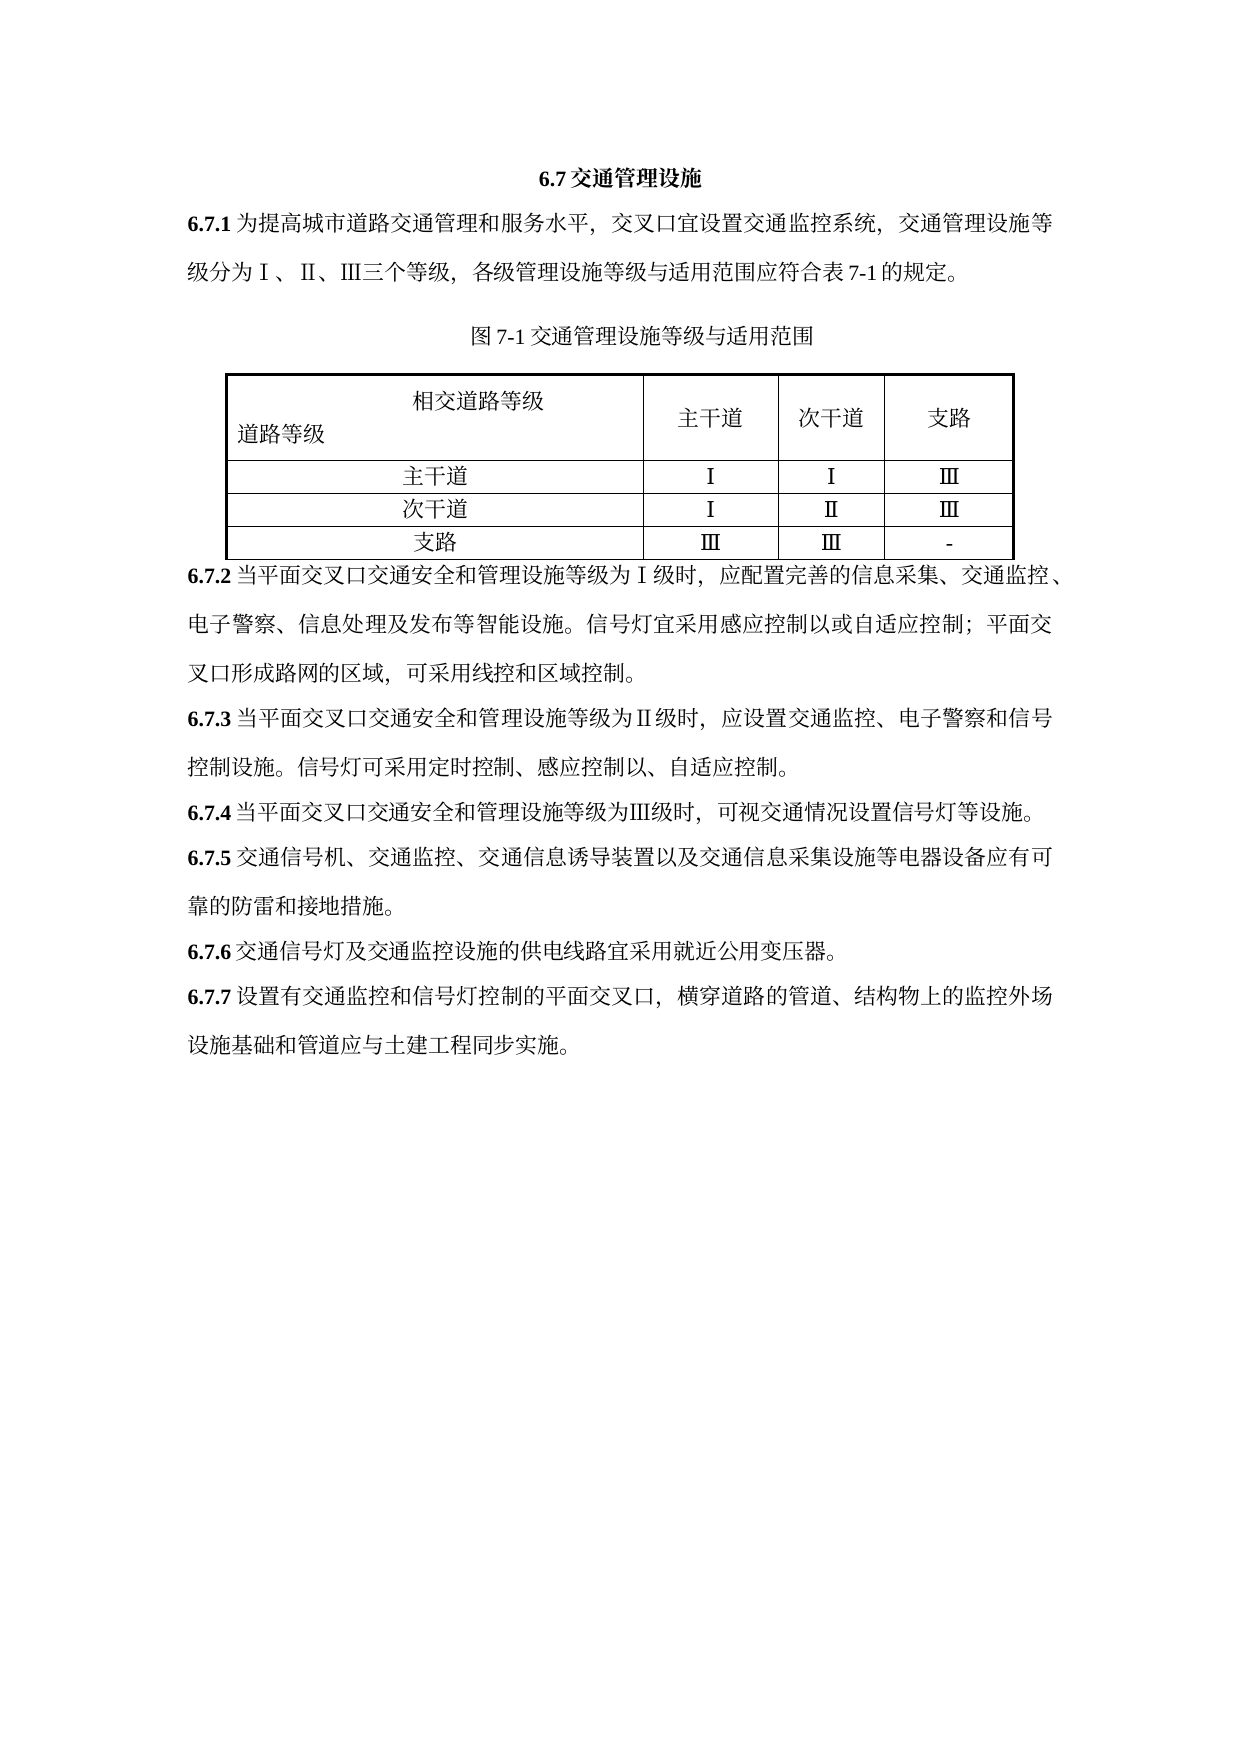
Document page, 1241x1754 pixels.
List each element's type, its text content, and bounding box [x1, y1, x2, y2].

table_cell Ⅲ [644, 527, 778, 559]
table_cell Ⅲ [885, 494, 1012, 526]
text 6.7.2当平面交叉口交通安全和管理设施等级为Ⅰ级时，应配置完善的信息采集、交通监控、电子警察、信息处理及发布等智能设施。信号灯宜采用感应控制以或自适应控制；平面交叉口形成路网的区域，可采用线控和区域控制。 [187, 560, 1053, 690]
table_cell Ⅰ [644, 461, 778, 493]
text 6.7.4当平面交叉口交通安全和管理设施等级为Ⅲ级时，可视交通情况设置信号灯等设施。 [187, 796, 1053, 829]
text 图7-1交通管理设施等级与适用范围 [187, 321, 1053, 353]
text 6.7.7设置有交通监控和信号灯控制的平面交叉口，横穿道路的管道、结构物上的监控外场设施基础和管道应与土建工程同步实施。 [187, 980, 1053, 1061]
table_cell 主干道 [228, 461, 643, 493]
text 6.7交通管理设施 [187, 162, 1053, 194]
table_cell 次干道 [228, 494, 643, 526]
table_cell - [885, 527, 1012, 559]
table_cell Ⅲ [885, 461, 1012, 493]
table_cell 支路 [228, 527, 643, 559]
text 6.7.5交通信号机、交通监控、交通信息诱导装置以及交通信息采集设施等电器设备应有可靠的防雷和接地措施。 [187, 841, 1053, 922]
table_cell Ⅰ [644, 494, 778, 526]
table_header 支路 [885, 376, 1012, 460]
table_header 次干道 [779, 376, 884, 460]
table_header 相交道路等级 道路等级 [228, 376, 643, 460]
table_header 主干道 [644, 376, 778, 460]
table_cell Ⅱ [779, 494, 884, 526]
table_cell Ⅰ [779, 461, 884, 493]
table_cell Ⅲ [779, 527, 884, 559]
text 6.7.6交通信号灯及交通监控设施的供电线路宜采用就近公用变压器。 [187, 935, 1053, 968]
text 6.7.1为提高城市道路交通管理和服务水平，交叉口宜设置交通监控系统，交通管理设施等级分为Ⅰ、Ⅱ、Ⅲ三个等级，各级管理设施等级与适用范围应符合表7-1的规定。 [187, 207, 1053, 288]
text 6.7.3当平面交叉口交通安全和管理设施等级为Ⅱ级时，应设置交通监控、电子警察和信号控制设施。信号灯可采用定时控制、感应控制以、自适应控制。 [187, 702, 1053, 783]
